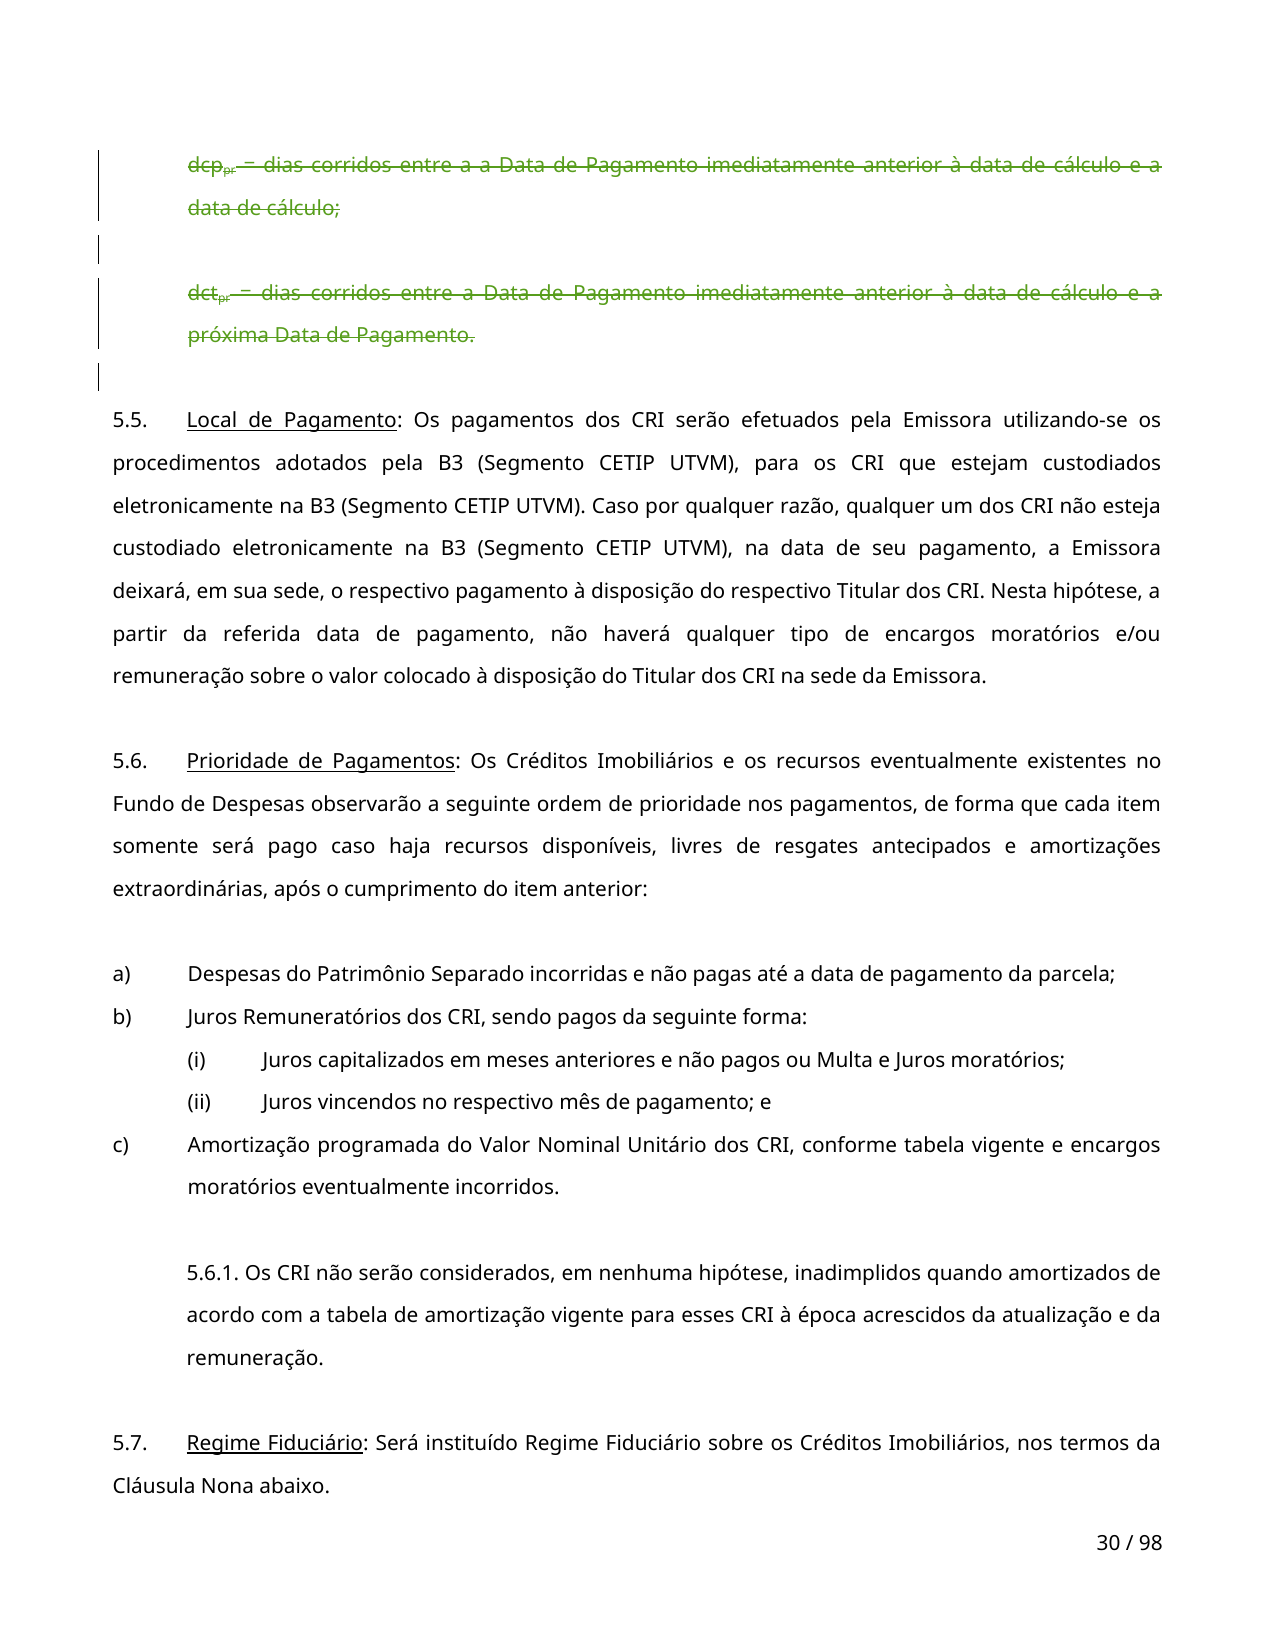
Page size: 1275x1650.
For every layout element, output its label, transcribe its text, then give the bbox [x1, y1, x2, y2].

list Juros vincendos no respectivo mês de pagamento; e [187, 1087, 1162, 1116]
list Amortização programada do Valor Nominal Unitário dos CRI, conforme tabela vigente e encargos moratórios eventualmente incorridos. [112, 1130, 1162, 1201]
text 5.6. Prioridade de Pagamentos: Os Créditos Imobiliários e os recursos eventualmente existentes no Fundo de Despesas observarão a seguinte ordem de prioridade nos pagamentos, de forma que cada item somente será pago caso haja recursos disponíveis, livres de resgates antecipados e amortizações extraordinárias, após o cumprimento do item anterior: [112, 746, 1162, 903]
text 5.7. Regime Fiduciário: Será instituído Regime Fiduciário sobre os Créditos Imobiliários, nos termos da Cláusula Nona abaixo. [112, 1428, 1162, 1499]
list Juros Remuneratórios dos CRI, sendo pagos da seguinte forma: [112, 1002, 1162, 1031]
text 5.6.1. Os CRI não serão considerados, em nenhuma hipótese, inadimplidos quando amortizados de acordo com a tabela de amortização vigente para esses CRI à época acrescidos da atualização e da remuneração. [186, 1258, 1162, 1371]
list Despesas do Patrimônio Separado incorridas e não pagas até a data de pagamento da parcela; [112, 959, 1162, 988]
list Juros capitalizados em meses anteriores e não pagos ou Multa e Juros moratórios; [187, 1045, 1162, 1073]
text 5.5. Local de Pagamento: Os pagamentos dos CRI serão efetuados pela Emissora utilizando-se os procedimentos adotados pela B3 (Segmento CETIP UTVM), para os CRI que estejam custodiados eletronicamente na B3 (Segmento CETIP UTVM). Caso por qualquer razão, qualquer um dos CRI não esteja custodiado eletronicamente na B3 (Segmento CETIP UTVM), na data de seu pagamento, a Emissora deixará, em sua sede, o respectivo pagamento à disposição do respectivo Titular dos CRI. Nesta hipótese, a partir da referida data de pagamento, não haverá qualquer tipo de encargos moratórios e/ou remuneração sobre o valor colocado à disposição do Titular dos CRI na sede da Emissora. [112, 406, 1162, 690]
